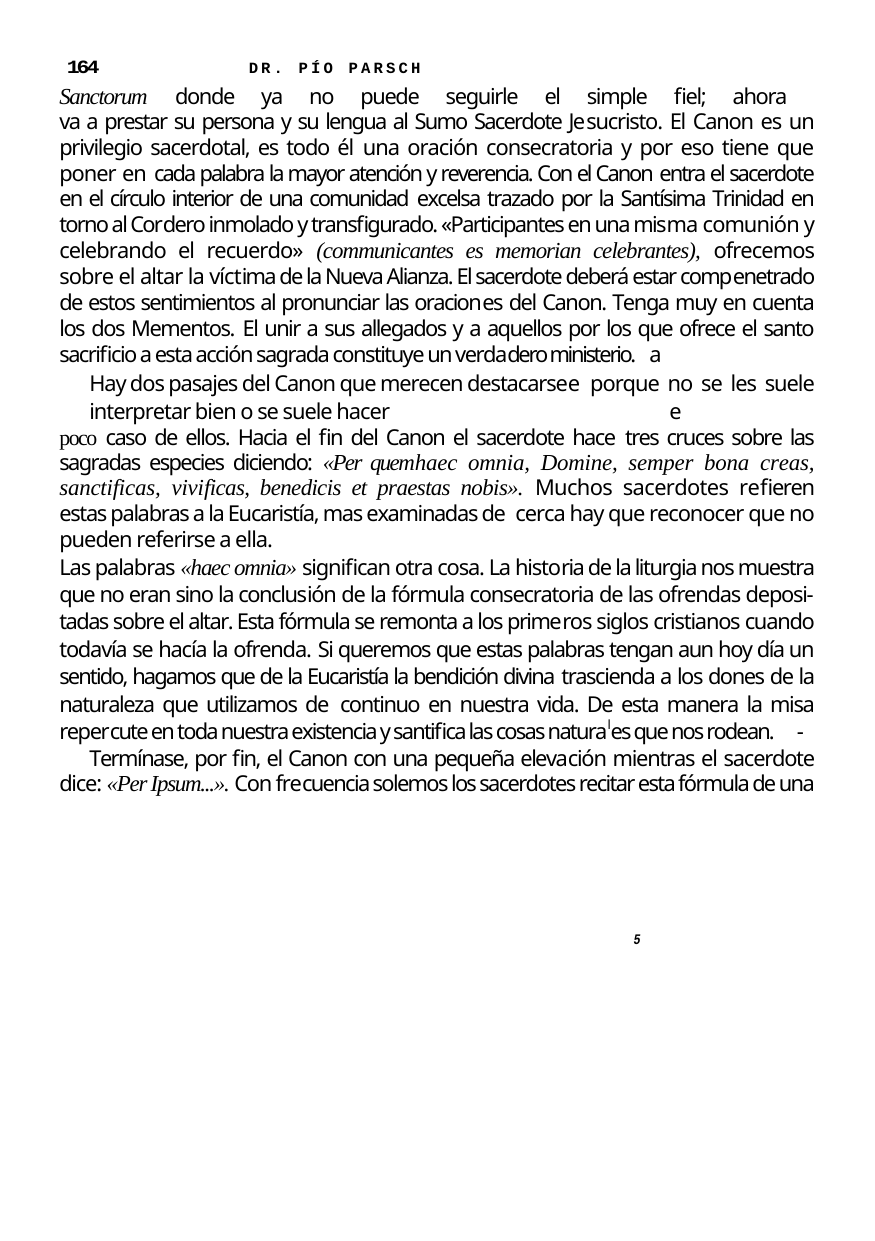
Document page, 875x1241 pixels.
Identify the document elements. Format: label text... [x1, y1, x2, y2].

text Las palabras «haec omnia» significan otra cosa. La historia de la liturgia nos muestra que no eran sino la conclusión de la fórmula consecratoria de las ofrendas deposi-tadas sobre el altar. Esta fórmula se remonta a los primeros siglos cristianos cuando todavía se hacía la ofrenda. Si queremos que estas palabras tengan aun hoy día un sentido, hagamos que de la Eucaristía la bendición divina trascienda a los dones de la naturaleza que utilizamos de continuo en nuestra vida. De esta manera la misa repercute en toda nuestra existencia y santifica las cosas naturales que nos rodean. - [59, 553, 815, 746]
text Termínase, por fin, el Canon con una pequeña elevación mientras el sacerdote dice: «Per Ipsum...». Con frecuencia solemos los sacerdotes recitar esta fórmula de una [59, 746, 815, 798]
text Hay dos pasajes del Canon que merecen destacarse e porque no se les suele interpretar bien o se suele hacer e [89, 369, 815, 425]
text poco caso de ellos. Hacia el fin del Canon el sacerdote hace tres cruces sobre las sagradas especies diciendo: «Per quemhaec omnia, Domine, semper bona creas, sanctificas, vivificas, benedicis et praestas nobis». Muchos sacerdotes refieren estas palabras a la Eucaristía, mas examinadas de cerca hay que reconocer que no pueden referirse a ella. [59, 425, 815, 553]
text Sanctorum donde ya no puede seguirle el simple fiel; ahora va a prestar su persona y su lengua al Sumo Sacerdote Jesucristo. El Canon es un privilegio sacerdotal, es todo él una oración consecratoria y por eso tiene que poner en cada palabra la mayor atención y reverencia. Con el Canon entra el sacerdote en el círculo interior de una comunidad excelsa trazado por la Santísima Trinidad en torno al Cordero inmolado y transfigurado. «Participantes en una misma comunión y celebrando el recuerdo» (communicantes es memorian celebrantes), ofrecemos sobre el altar la víctima de la Nueva Alianza. El sacerdote deberá estar compenetrado de estos sentimientos al pronunciar las oraciones del Canon. Tenga muy en cuenta los dos Mementos. El unir a sus allegados y a aquellos por los que ofrece el santo sacrificio a esta acción sagrada constituye un verdadero ministerio. a [59, 84, 815, 369]
text 164 DR. PÍO PARSCH [67, 63, 815, 76]
